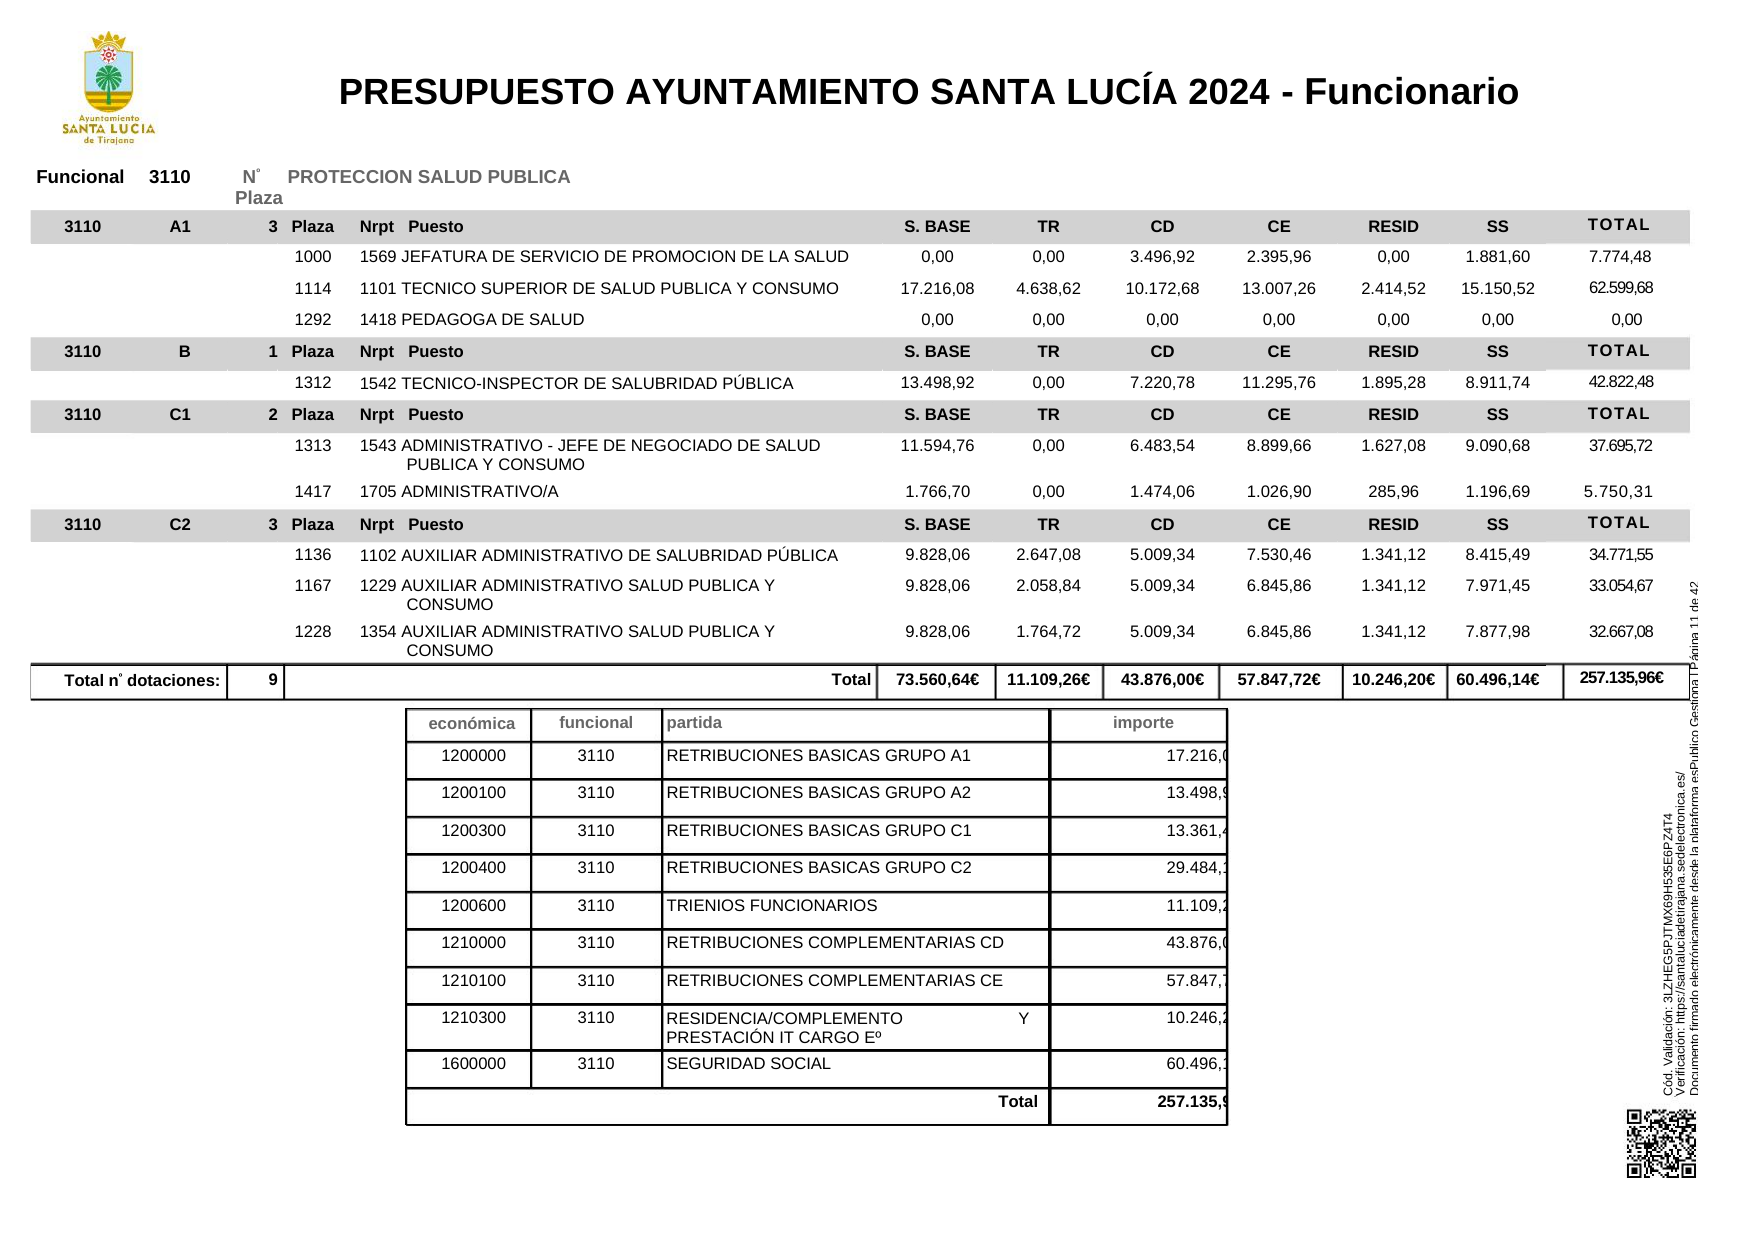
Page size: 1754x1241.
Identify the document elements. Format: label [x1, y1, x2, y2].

picture [30, 31, 1698, 1178]
